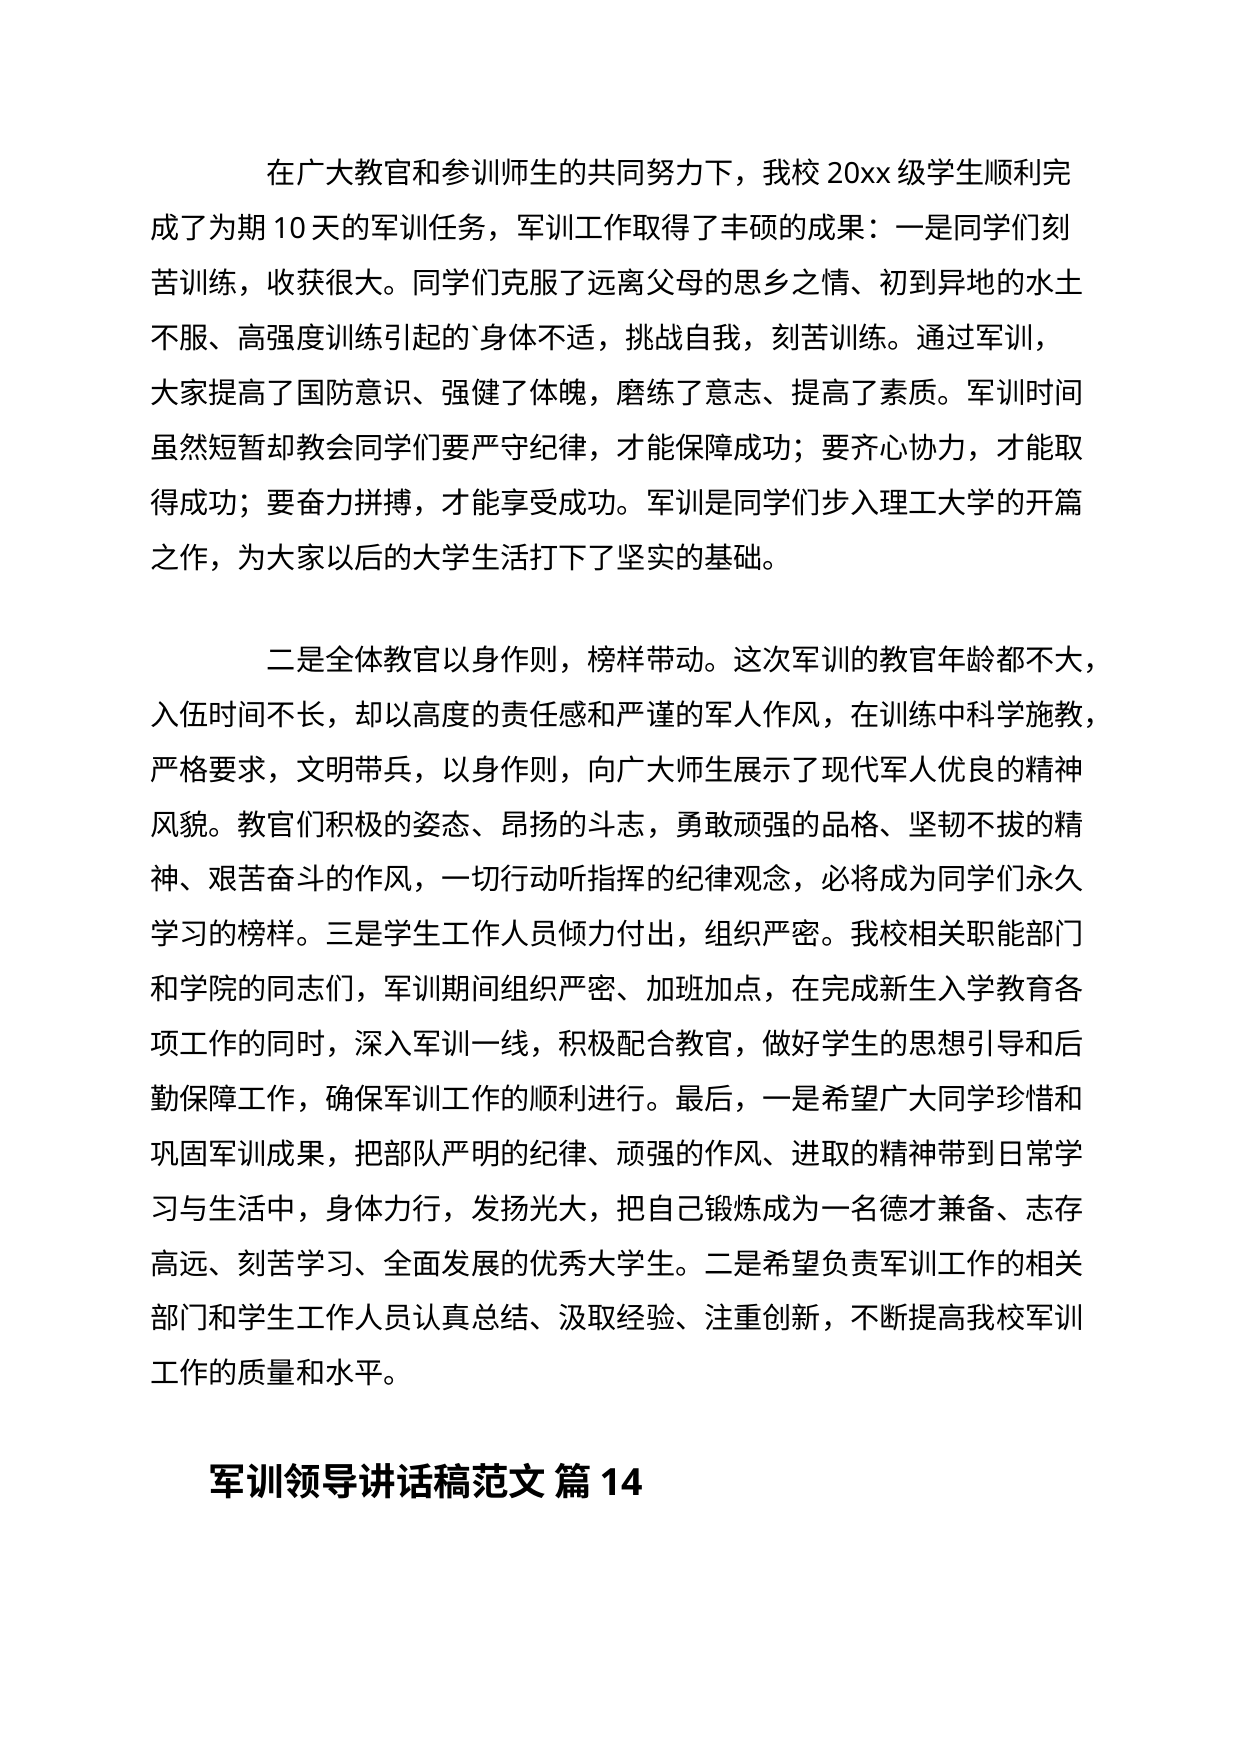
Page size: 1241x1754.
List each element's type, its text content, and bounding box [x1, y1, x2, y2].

text 军训领导讲话稿范文 篇14 [150, 1452, 1090, 1506]
text 在广大教官和参训师生的共同努力下，我校20xx级学生顺利完成了为期10天的军训任务，军训工作取得了丰硕的成果：一是同学们刻苦训练，收获很大。同学们克服了远离父母的思乡之情、初到异地的水土不服、高强度训练引起的`身体不适，挑战自我，刻苦训练。通过军训，大家提高了国防意识、强健了体魄，磨练了意志、提高了素质。军训时间虽然短暂却教会同学们要严守纪律，才能保障成功；要齐心协力，才能取得成功；要奋力拼搏，才能享受成功。军训是同学们步入理工大学的开篇之作，为大家以后的大学生活打下了坚实的基础。 [150, 150, 1090, 577]
text 二是全体教官以身作则，榜样带动。这次军训的教官年龄都不大，入伍时间不长，却以高度的责任感和严谨的军人作风，在训练中科学施教，严格要求，文明带兵，以身作则，向广大师生展示了现代军人优良的精神风貌。教官们积极的姿态、昂扬的斗志，勇敢顽强的品格、坚韧不拔的精神、艰苦奋斗的作风，一切行动听指挥的纪律观念，必将成为同学们永久学习的榜样。三是学生工作人员倾力付出，组织严密。我校相关职能部门和学院的同志们，军训期间组织严密、加班加点，在完成新生入学教育各项工作的同时，深入军训一线，积极配合教官，做好学生的思想引导和后勤保障工作，确保军训工作的顺利进行。最后，一是希望广大同学珍惜和巩固军训成果，把部队严明的纪律、顽强的作风、进取的精神带到日常学习与生活中，身体力行，发扬光大，把自己锻炼成为一名德才兼备、志存高远、刻苦学习、全面发展的优秀大学生。二是希望负责军训工作的相关部门和学生工作人员认真总结、汲取经验、注重创新，不断提高我校军训工作的质量和水平。 [150, 636, 1090, 1392]
